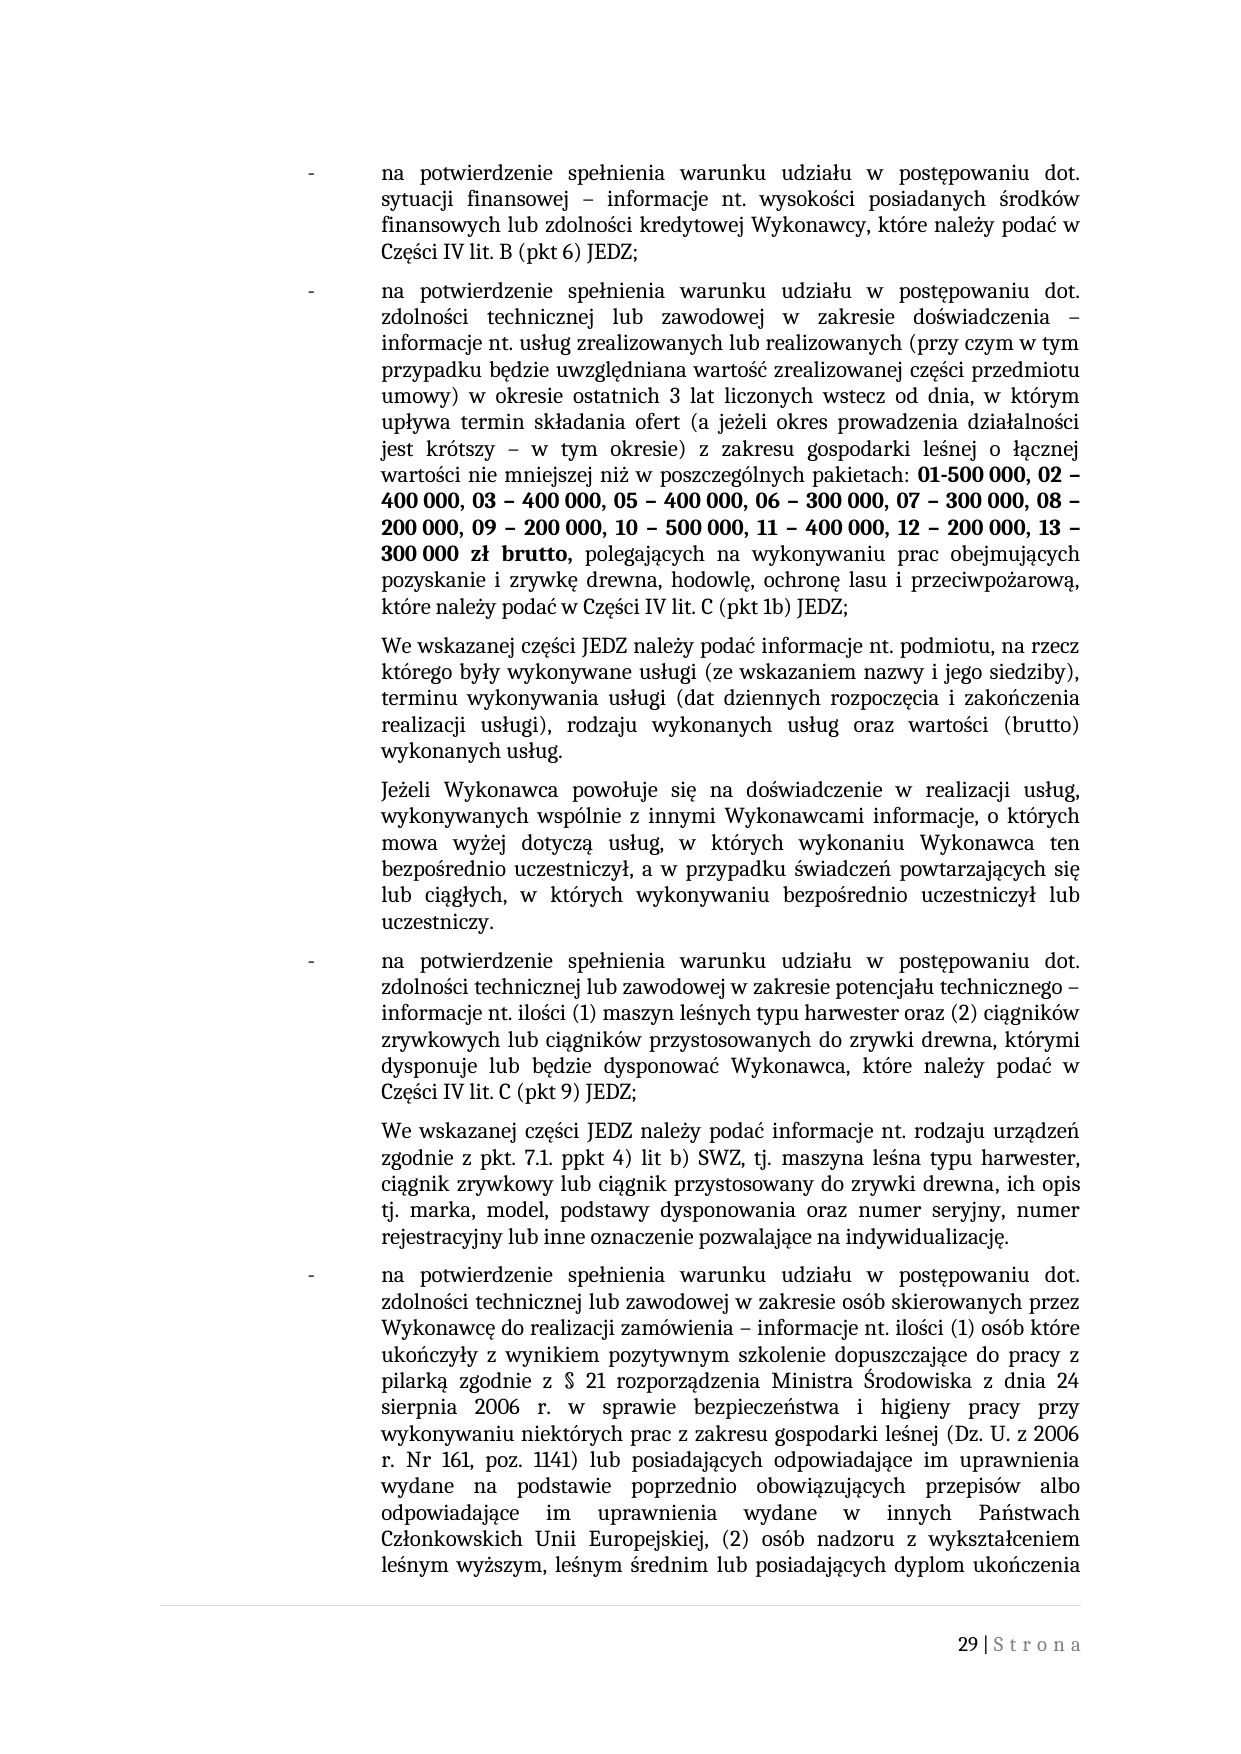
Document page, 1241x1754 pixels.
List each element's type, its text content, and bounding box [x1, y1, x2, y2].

text - na potwierdzenie spełnienia warunku udziału w postępowaniu dot. zdolności technicznej lub zawodowej w zakresie doświadczenia – informacje nt. usług zrealizowanych lub realizowanych (przy czym w tym przypadku będzie uwzględniana wartość zrealizowanej części przedmiotu umowy) w okresie ostatnich 3 lat liczonych wstecz od dnia, w którym upływa termin składania ofert (a jeżeli okres prowadzenia działalności jest krótszy – w tym okresie) z zakresu gospodarki leśnej o łącznej wartości nie mniejszej niż w poszczególnych pakietach: 01-500 000, 02 – 400 000, 03 – 400 000, 05 – 400 000, 06 – 300 000, 07 – 300 000, 08 – 200 000, 09 – 200 000, 10 – 500 000, 11 – 400 000, 12 – 200 000, 13 – 300 000 zł brutto, polegających na wykonywaniu prac obejmujących pozyskanie i zrywkę drewna, hodowlę, ochronę lasu i przeciwpożarową, które należy podać w Części IV lit. C (pkt 1b) JEDZ; [307, 277, 1081, 620]
text Jeżeli Wykonawca powołuje się na doświadczenie w realizacji usług, wykonywanych wspólnie z innymi Wykonawcami informacje, o których mowa wyżej dotyczą usług, w których wykonaniu Wykonawca ten bezpośrednio uczestniczył, a w przypadku świadczeń powtarzających się lub ciągłych, w których wykonywaniu bezpośrednio uczestniczył lub uczestniczy. [381, 777, 1081, 935]
text - na potwierdzenie spełnienia warunku udziału w postępowaniu dot. zdolności technicznej lub zawodowej w zakresie potencjału technicznego – informacje nt. ilości (1) maszyn leśnych typu harwester oraz (2) ciągników zrywkowych lub ciągników przystosowanych do zrywki drewna, którymi dysponuje lub będzie dysponować Wykonawca, które należy podać w Części IV lit. C (pkt 9) JEDZ; [307, 947, 1081, 1106]
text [307, 1262, 1081, 1578]
text We wskazanej części JEDZ należy podać informacje nt. rodzaju urządzeń zgodnie z pkt. 7.1. ppkt 4) lit b) SWZ, tj. maszyna leśna typu harwester, ciągnik zrywkowy lub ciągnik przystosowany do zrywki drewna, ich opis tj. marka, model, podstawy dysponowania oraz numer seryjny, numer rejestracyjny lub inne oznaczenie pozwalające na indywidualizację. [381, 1118, 1081, 1250]
text We wskazanej części JEDZ należy podać informacje nt. podmiotu, na rzecz którego były wykonywane usługi (ze wskazaniem nazwy i jego siedziby), terminu wykonywania usługi (dat dziennych rozpoczęcia i zakończenia realizacji usługi), rodzaju wykonanych usług oraz wartości (brutto) wykonanych usług. [381, 632, 1081, 764]
text - na potwierdzenie spełnienia warunku udziału w postępowaniu dot. sytuacji finansowej – informacje nt. wysokości posiadanych środków finansowych lub zdolności kredytowej Wykonawcy, które należy podać w Części IV lit. B (pkt 6) JEDZ; [307, 159, 1081, 265]
